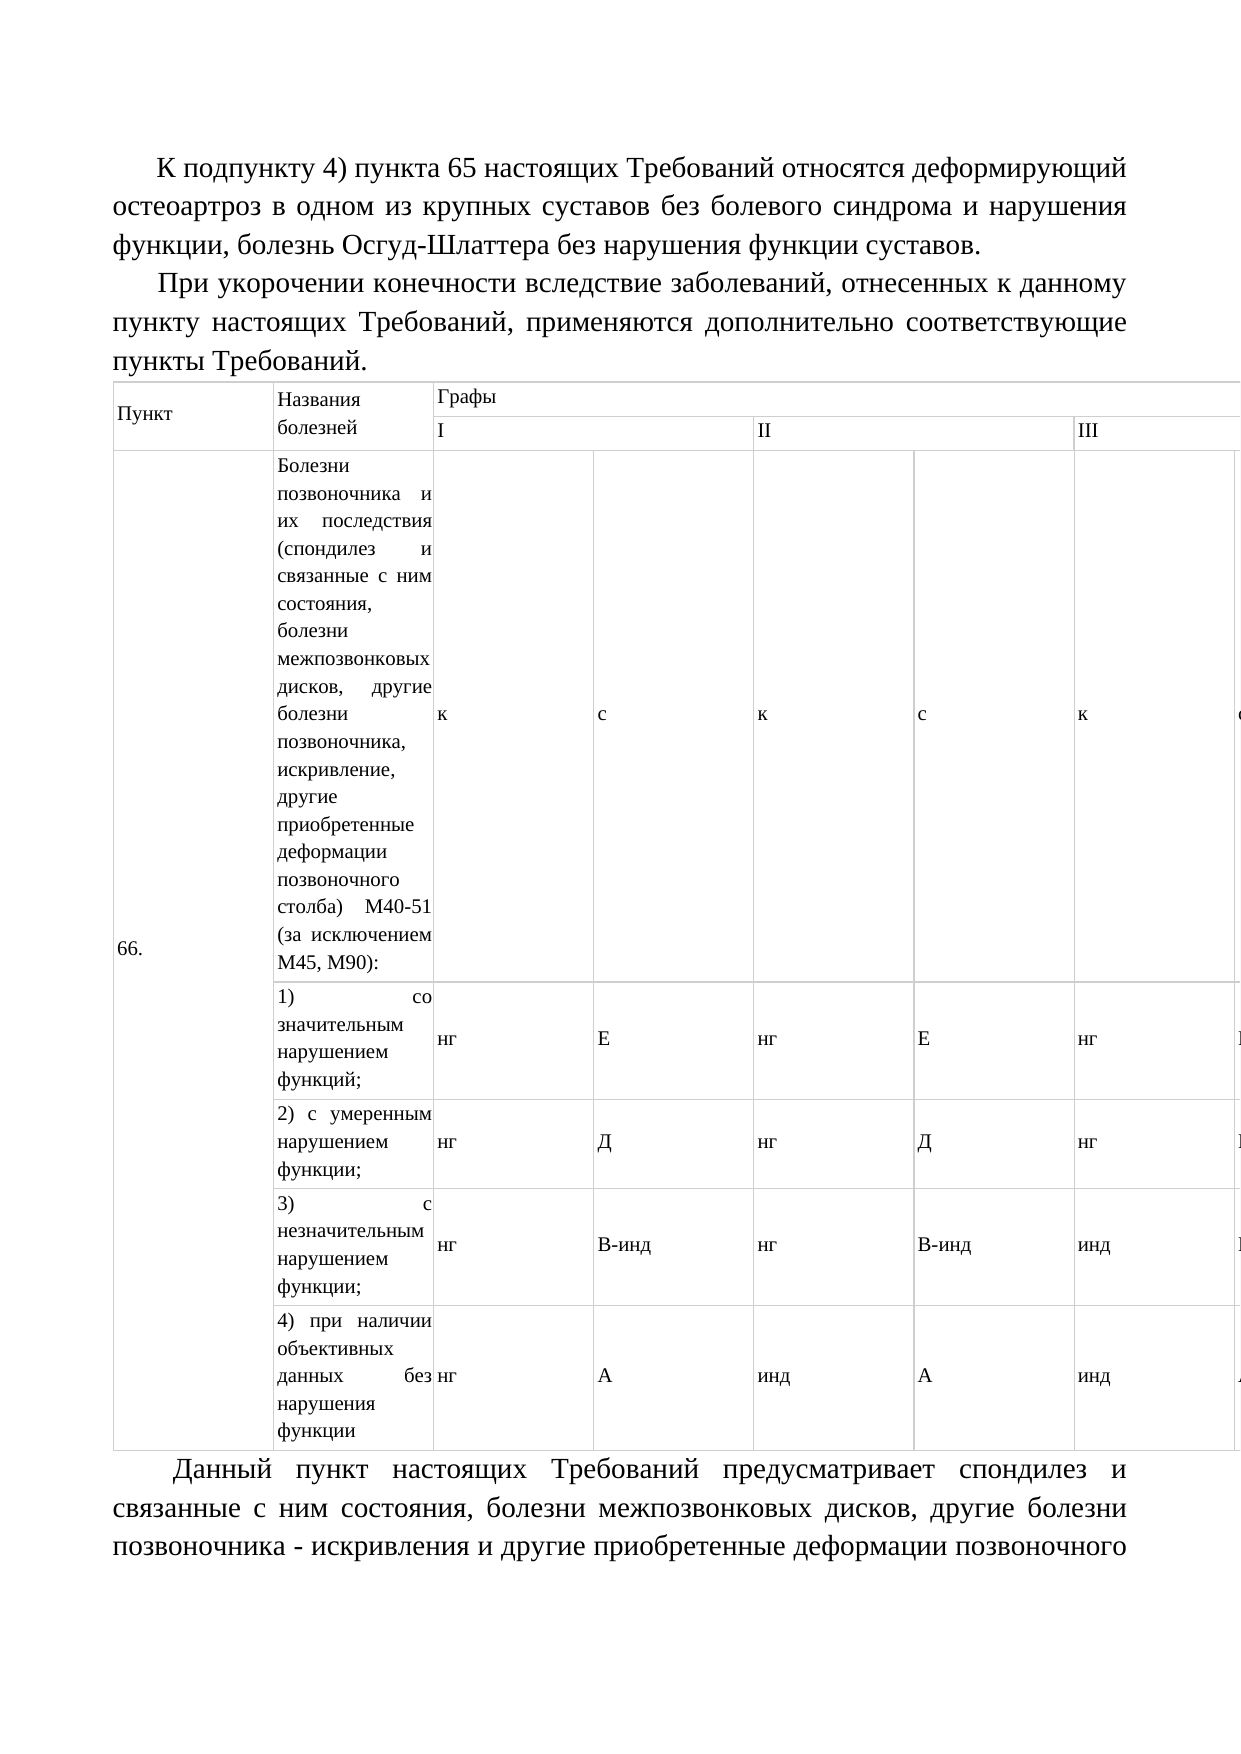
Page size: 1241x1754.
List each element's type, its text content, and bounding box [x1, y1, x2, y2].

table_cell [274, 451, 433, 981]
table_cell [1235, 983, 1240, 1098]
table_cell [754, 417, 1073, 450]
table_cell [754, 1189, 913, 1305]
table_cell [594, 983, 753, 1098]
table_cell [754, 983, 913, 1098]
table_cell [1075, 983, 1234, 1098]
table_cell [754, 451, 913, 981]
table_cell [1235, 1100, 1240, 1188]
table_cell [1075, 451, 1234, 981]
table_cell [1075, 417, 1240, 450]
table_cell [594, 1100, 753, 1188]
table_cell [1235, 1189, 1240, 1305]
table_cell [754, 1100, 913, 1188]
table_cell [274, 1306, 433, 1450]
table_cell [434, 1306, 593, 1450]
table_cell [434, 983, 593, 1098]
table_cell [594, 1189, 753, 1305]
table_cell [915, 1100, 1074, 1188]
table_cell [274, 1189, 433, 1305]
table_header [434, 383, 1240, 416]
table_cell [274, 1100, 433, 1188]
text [112, 1451, 1128, 1562]
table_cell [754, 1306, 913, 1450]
text При укорочении конечности вследствие заболеваний, отнесенных к данному пункту настоящих Требований, применяются дополнительно соответствующие пункты Требований. [112, 266, 1128, 376]
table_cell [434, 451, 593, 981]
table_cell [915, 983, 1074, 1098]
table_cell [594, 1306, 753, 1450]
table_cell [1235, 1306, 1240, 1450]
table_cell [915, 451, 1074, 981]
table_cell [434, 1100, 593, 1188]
text К подпункту 4) пункта 65 настоящих Требований относятся деформирующий остеоартроз в одном из крупных суставов без болевого синдрома и нарушения функции, болезнь Осгуд-Шлаттера без нарушения функции суставов. [112, 150, 1128, 261]
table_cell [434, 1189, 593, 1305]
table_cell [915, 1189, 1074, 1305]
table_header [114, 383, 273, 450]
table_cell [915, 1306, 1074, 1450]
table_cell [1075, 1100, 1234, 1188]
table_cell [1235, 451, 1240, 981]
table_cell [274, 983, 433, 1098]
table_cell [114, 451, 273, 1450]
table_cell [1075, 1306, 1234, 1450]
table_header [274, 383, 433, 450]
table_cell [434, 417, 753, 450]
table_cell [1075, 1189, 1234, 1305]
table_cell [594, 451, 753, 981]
